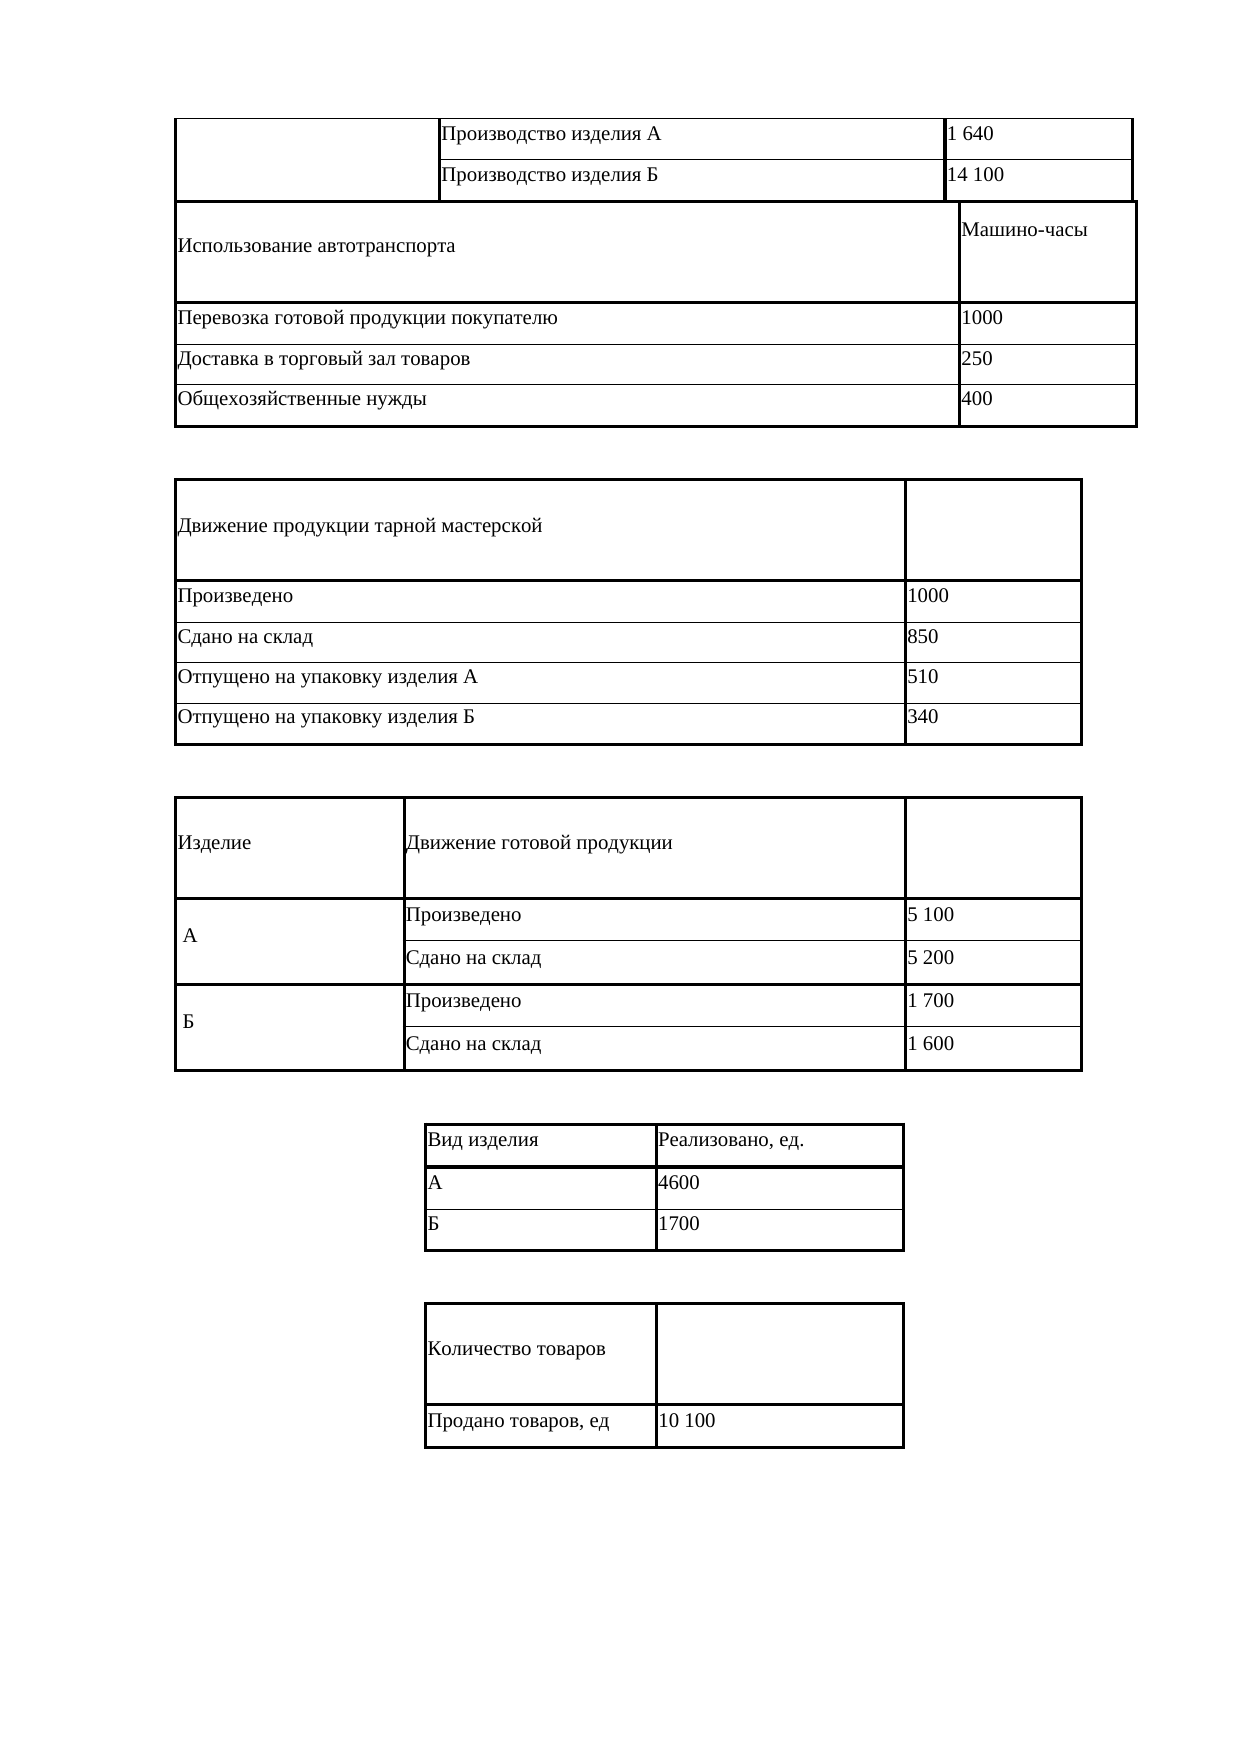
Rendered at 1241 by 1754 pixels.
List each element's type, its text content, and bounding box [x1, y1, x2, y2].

table_cell Производство изделия Б [441, 160, 943, 200]
table_cell 400 [961, 385, 1135, 424]
table_cell 5 200 [907, 941, 1080, 983]
table_header Количество товаров [427, 1305, 655, 1403]
table_cell 340 [907, 704, 1080, 743]
table_cell Сдано на склад [177, 623, 904, 662]
table_header Вид изделия [427, 1126, 655, 1165]
table_cell Произведено [177, 582, 904, 622]
table_cell Перевозка готовой продукции покупателю [177, 304, 958, 344]
table_header [907, 481, 1080, 578]
table_cell 10 100 [658, 1406, 902, 1446]
table_header [907, 799, 1080, 897]
table_cell А [427, 1169, 655, 1208]
table_cell 850 [907, 623, 1080, 662]
table_cell 1 600 [907, 1027, 1080, 1069]
table_cell Использование автотранспорта [177, 203, 958, 301]
table_header Движение готовой продукции [406, 799, 904, 897]
table_cell Б [177, 986, 403, 1069]
table_cell Сдано на склад [406, 941, 904, 983]
table_cell 4600 [658, 1169, 902, 1208]
table_cell Отпущено на упаковку изделия Б [177, 704, 904, 743]
table_cell 250 [961, 345, 1135, 384]
table_cell 1 700 [907, 986, 1080, 1026]
table_cell Произведено [406, 900, 904, 940]
table_cell 1 640 [947, 119, 1131, 159]
table_header Изделие [177, 799, 403, 897]
table_header Реализовано, ед. [658, 1126, 902, 1165]
table_cell Общехозяйственные нужды [177, 385, 958, 424]
table_cell 1700 [658, 1210, 902, 1249]
table_cell 5 100 [907, 900, 1080, 940]
table_cell Продано товаров, ед [427, 1406, 655, 1446]
table_cell Б [427, 1210, 655, 1249]
table_cell Произведено [406, 986, 904, 1026]
table_cell 14 100 [947, 160, 1131, 200]
table_cell 1000 [907, 582, 1080, 622]
table_header Движение продукции тарной мастерской [177, 481, 904, 578]
table_cell Доставка в торговый зал товаров [177, 345, 958, 384]
table_header [658, 1305, 902, 1403]
table_cell Сдано на склад [406, 1027, 904, 1069]
table_cell Отпущено на упаковку изделия А [177, 663, 904, 702]
table_cell Производство изделия А [441, 119, 943, 159]
table_cell 510 [907, 663, 1080, 702]
table_cell 1000 [961, 304, 1135, 344]
table_cell Машино-часы [961, 203, 1135, 301]
table_cell А [177, 900, 403, 983]
